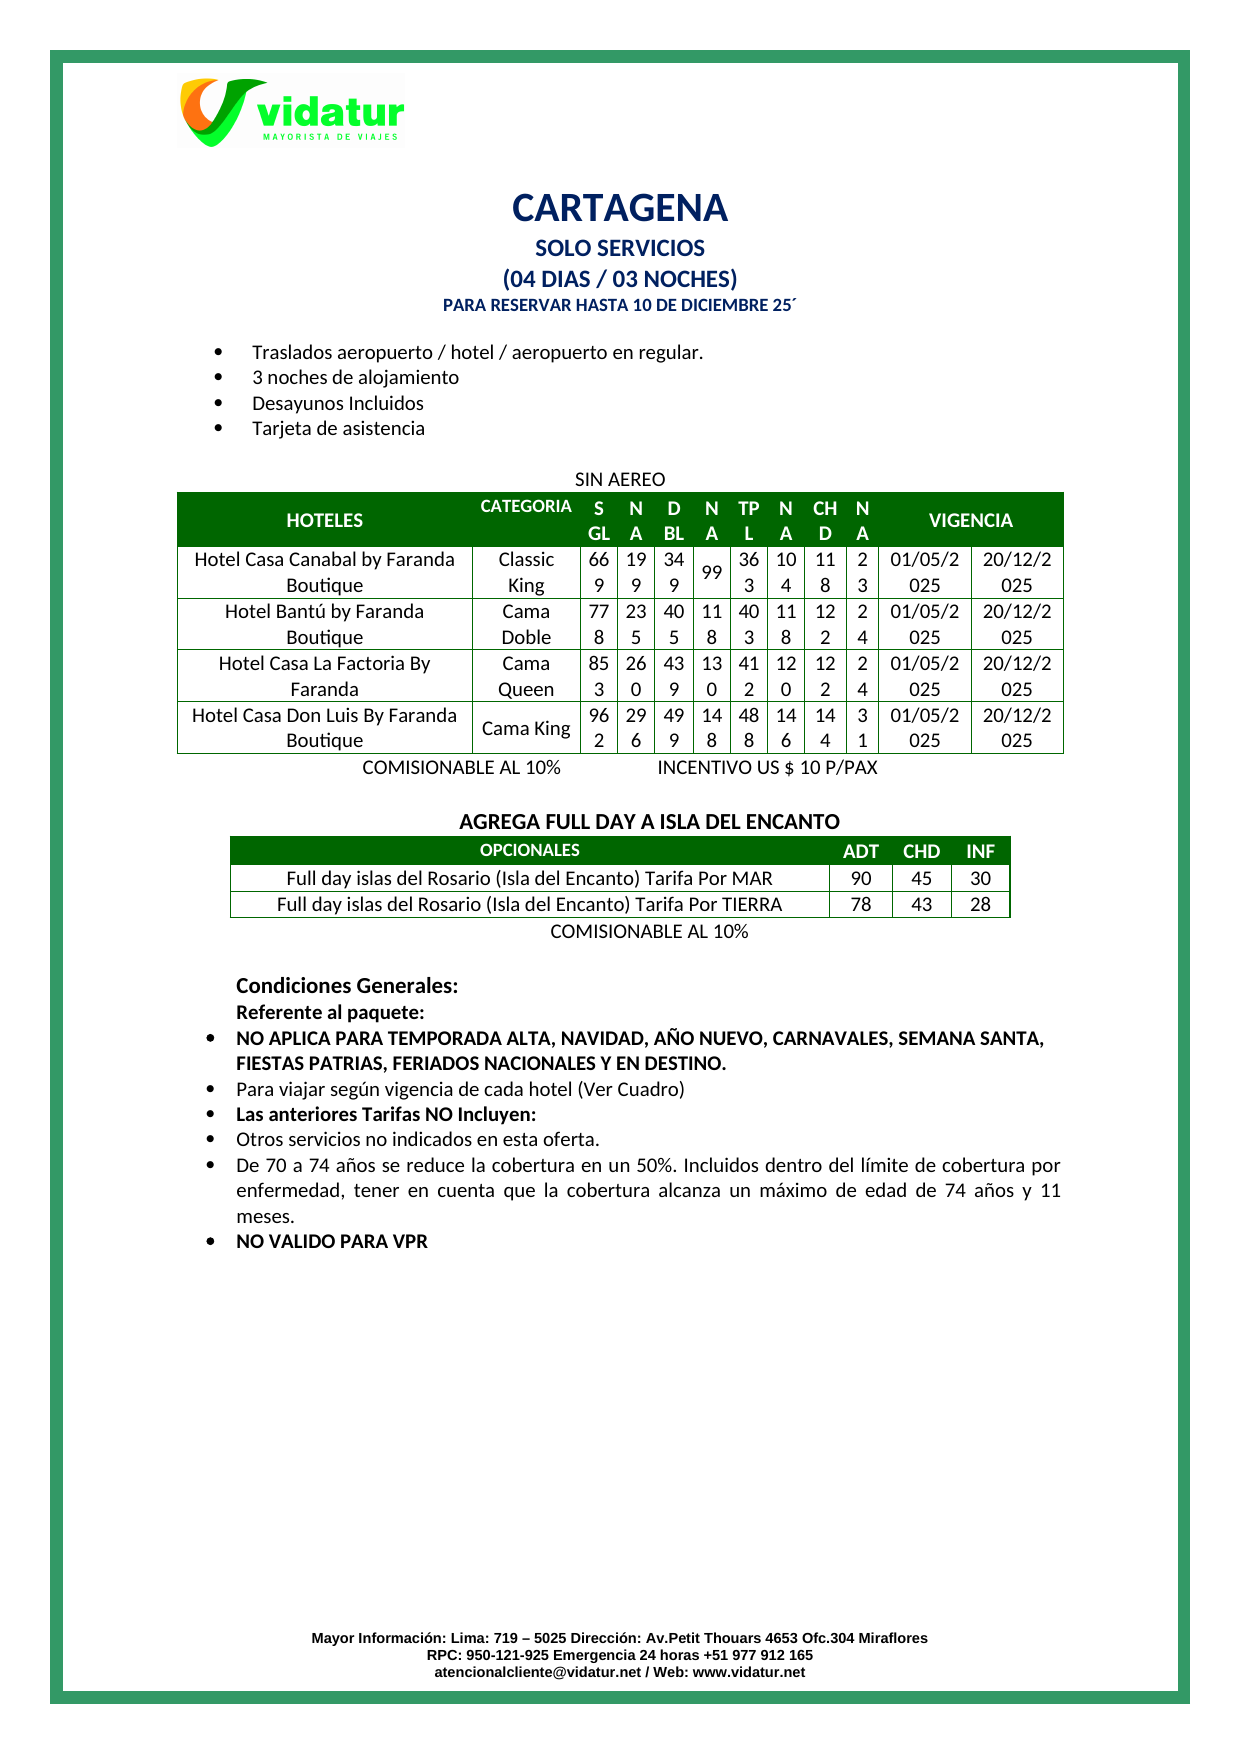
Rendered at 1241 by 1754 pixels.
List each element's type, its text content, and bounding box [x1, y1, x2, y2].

table_cell 349 [655, 547, 693, 597]
table_cell 118 [768, 599, 804, 649]
table_cell 130 [694, 650, 730, 701]
table_cell Cama King [473, 702, 580, 753]
table_cell 260 [618, 650, 654, 701]
list Desayunos Incluidos [214, 390, 1063, 415]
table_cell 78 [830, 892, 892, 917]
table_cell 20/12/2025 [972, 599, 1063, 649]
table_cell 118 [805, 547, 846, 597]
text Condiciones Generales: [236, 971, 1063, 999]
text COMISIONABLE AL 10% INCENTIVO US $ 10 P/PAX [177, 754, 1063, 779]
table_cell 45 [893, 865, 951, 891]
table_cell 144 [805, 702, 846, 753]
table_cell 90 [830, 865, 892, 891]
table_header HOTELES [178, 493, 472, 546]
table_cell 01/05/2025 [879, 702, 971, 753]
table_cell 99 [694, 547, 730, 597]
table_cell 853 [581, 650, 617, 701]
table_header SGL [581, 493, 617, 546]
text Referente al paquete: [236, 999, 1063, 1025]
table_header CATEGORIA [473, 493, 580, 546]
table_cell Hotel Casa La Factoria By Faranda [178, 650, 472, 701]
table_cell 199 [618, 547, 654, 597]
list 3 noches de alojamiento [214, 364, 1063, 390]
table_cell 31 [847, 702, 878, 753]
list Tarjeta de asistencia [214, 415, 1063, 441]
picture [177, 73, 406, 148]
table_cell Full day islas del Rosario (Isla del Encanto) Tarifa Por TIERRA [231, 892, 829, 917]
table_cell 30 [952, 865, 1009, 891]
table_cell 122 [805, 650, 846, 701]
text (04 DIAS / 03 NOCHES) [177, 263, 1063, 293]
table_cell 43 [893, 892, 951, 917]
table_cell 439 [655, 650, 693, 701]
table_cell 296 [618, 702, 654, 753]
table_cell 669 [581, 547, 617, 597]
list NO APLICA PARA TEMPORADA ALTA, NAVIDAD, AÑO NUEVO, CARNAVALES, SEMANA SANTA, FIESTAS PATRIAS, FERIADOS NACIONALES Y EN DESTINO. [207, 1025, 1063, 1076]
table_cell 962 [581, 702, 617, 753]
table_header NA [618, 493, 653, 546]
table_cell Cama Queen [473, 650, 580, 701]
table_cell 235 [618, 599, 654, 649]
table_header INF [953, 839, 1009, 864]
table_cell Hotel Bantú by Faranda Boutique [178, 599, 472, 649]
table_cell 20/12/2025 [972, 547, 1063, 597]
table_cell 405 [655, 599, 693, 649]
table_cell 363 [731, 547, 767, 597]
table_cell 146 [768, 702, 804, 753]
table_cell Hotel Casa Don Luis By Faranda Boutique [178, 702, 472, 753]
list Las anteriores Tarifas NO Incluyen: [207, 1101, 1063, 1127]
table_cell 118 [694, 599, 730, 649]
table_cell Classic King [473, 547, 580, 597]
table_cell 120 [768, 650, 804, 701]
list Traslados aeropuerto / hotel / aeropuerto en regular. [214, 339, 1063, 364]
list Para viajar según vigencia de cada hotel (Ver Cuadro) [207, 1076, 1063, 1101]
table_cell Hotel Casa Canabal by Faranda Boutique [178, 547, 472, 597]
text PARA RESERVAR HASTA 10 DE DICIEMBRE 25´ [177, 293, 1063, 316]
text SOLO SERVICIOS [177, 232, 1063, 263]
table_header NA [768, 495, 804, 546]
table_header VIGENCIA [880, 493, 1063, 546]
table_cell Full day islas del Rosario (Isla del Encanto) Tarifa Por MAR [231, 865, 829, 891]
table_header NA [694, 495, 729, 546]
table_cell 778 [581, 599, 617, 649]
table_cell 28 [952, 892, 1009, 917]
table_cell 412 [731, 650, 767, 701]
table_cell 01/05/2025 [879, 650, 971, 701]
text COMISIONABLE AL 10% [236, 918, 1063, 943]
table_header NA [847, 495, 877, 546]
list De 70 a 74 años se reduce la cobertura en un 50%. Incluidos dentro del límite de cobertura por enfermedad, tener en cuenta que la cobertura alcanza un máximo de edad de 74 años y 11 meses. [207, 1152, 1063, 1228]
table_cell 23 [847, 547, 878, 597]
table_cell 20/12/2025 [972, 702, 1063, 753]
table_cell 01/05/2025 [879, 599, 971, 649]
table_cell Cama Doble [473, 599, 580, 649]
table_cell 488 [731, 702, 767, 753]
table_cell 01/05/2025 [879, 547, 971, 597]
table_cell 104 [768, 547, 804, 597]
table_header CHD [805, 495, 846, 546]
table_cell 403 [731, 599, 767, 649]
table_cell 20/12/2025 [972, 650, 1063, 701]
table_cell 499 [655, 702, 693, 753]
list Otros servicios no indicados en esta oferta. [207, 1127, 1063, 1152]
table_header DBL [656, 495, 693, 546]
table_cell 24 [847, 599, 878, 649]
table_header TPL [732, 495, 767, 546]
text SIN AEREO [177, 466, 1063, 492]
table_header OPCIONALES [231, 837, 829, 864]
text AGREGA FULL DAY A ISLA DEL ENCANTO [236, 807, 1063, 836]
table_header CHD [893, 837, 950, 864]
list NO VALIDO PARA VPR [207, 1228, 1063, 1254]
table_header ADT [830, 837, 892, 864]
table_cell 148 [694, 702, 730, 753]
text CARTAGENA [177, 181, 1063, 232]
table_cell 24 [847, 650, 878, 701]
table_cell 122 [805, 599, 846, 649]
